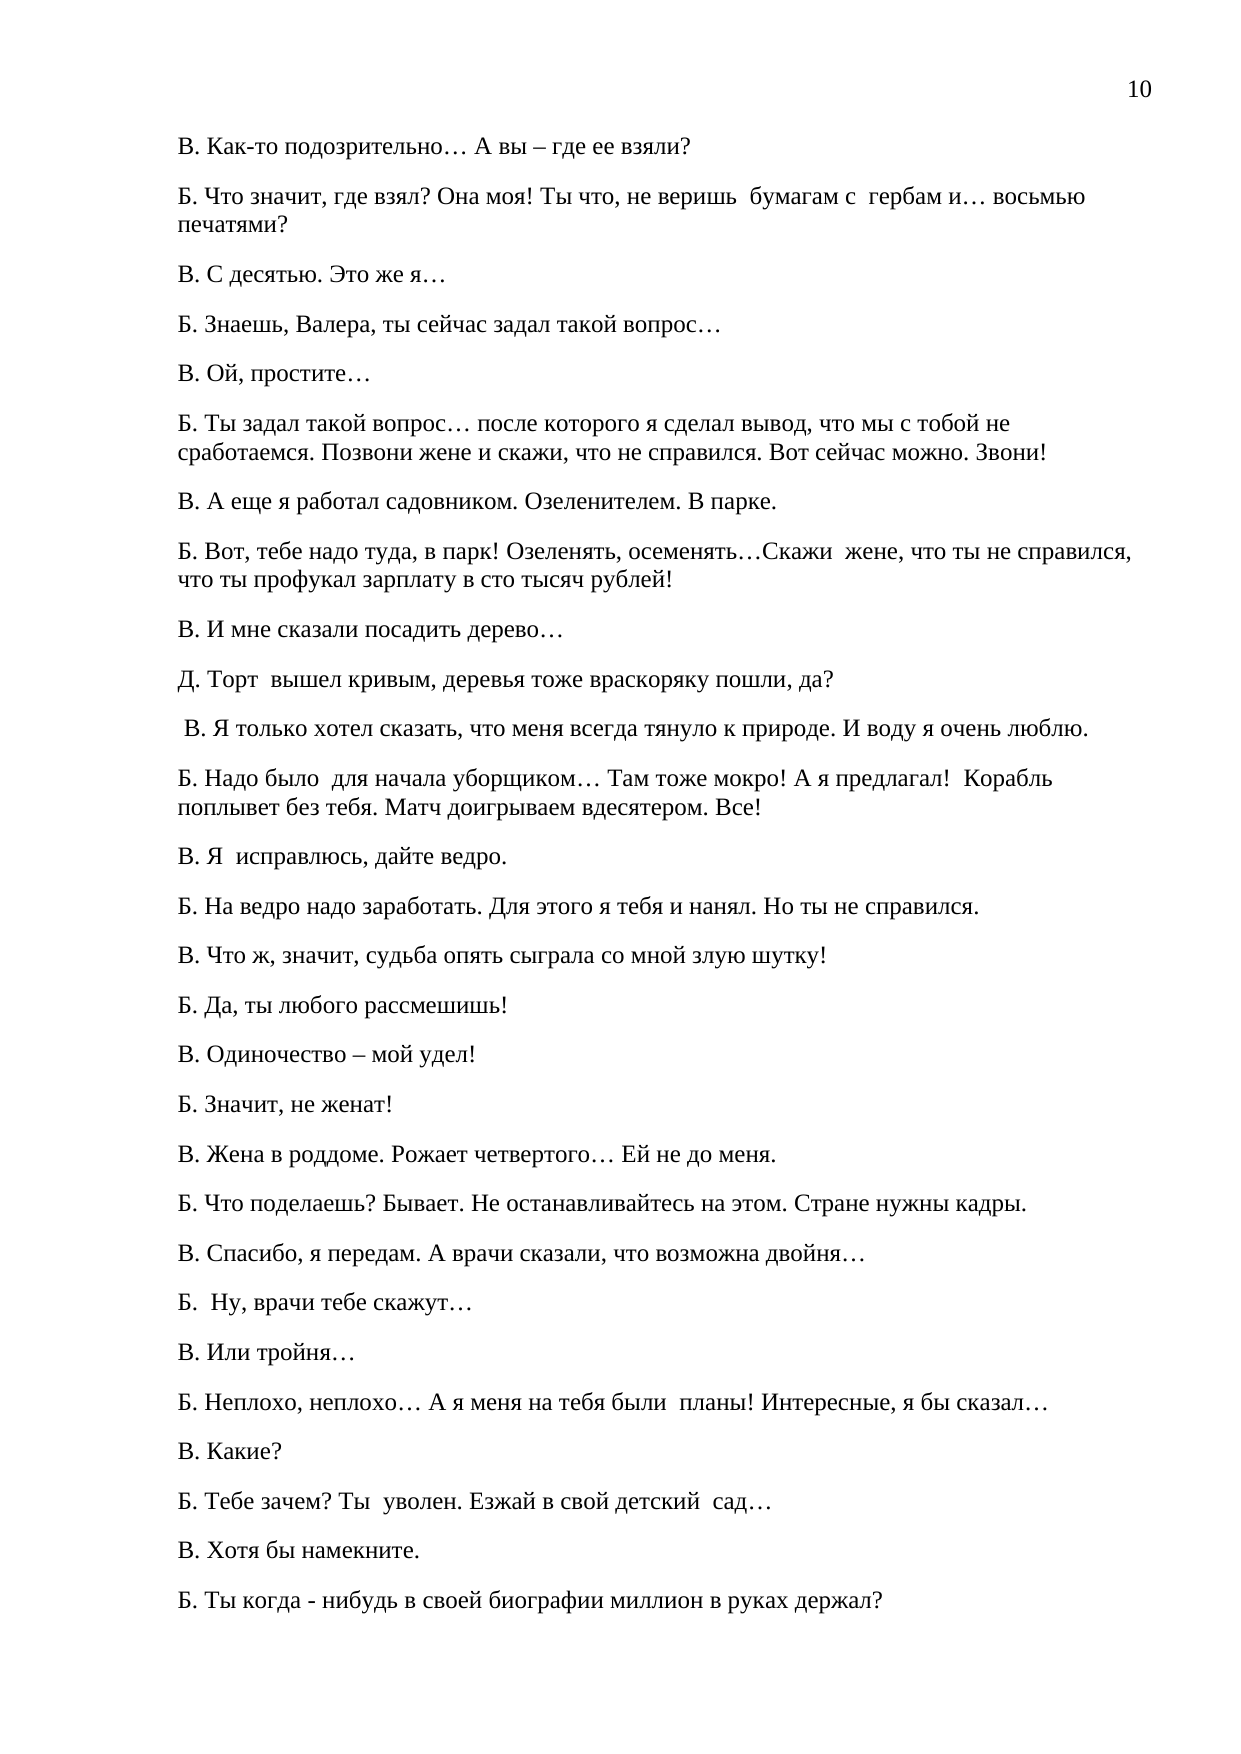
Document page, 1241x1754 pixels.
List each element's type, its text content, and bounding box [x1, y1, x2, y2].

text В. Я только хотел сказать, что меня всегда тянуло к природе. И воду я очень люблю. [177, 713, 1152, 742]
text В. Какие? [177, 1436, 1152, 1465]
text Б. Значит, не женат! [177, 1089, 1152, 1118]
text В. Я исправлюсь, дайте ведро. [177, 841, 1152, 870]
text Б. Что поделаешь? Бывает. Не останавливайтесь на этом. Стране нужны кадры. [177, 1188, 1152, 1217]
text Б. Что значит, где взял? Она моя! Ты что, не веришь бумагам с гербам и… восьмью печатями? [177, 181, 1152, 238]
text В. Что ж, значит, судьба опять сыграла со мной злую шутку! [177, 940, 1152, 969]
text Д. Торт вышел кривым, деревья тоже враскоряку пошли, да? [177, 664, 1152, 692]
text В. Хотя бы намекните. [177, 1535, 1152, 1564]
text Б. Ты когда - нибудь в своей биографии миллион в руках держал? [177, 1585, 1152, 1614]
text В. И мне сказали посадить дерево… [177, 614, 1152, 643]
text Б. Неплохо, неплохо… А я меня на тебя были планы! Интересные, я бы сказал… [177, 1387, 1152, 1415]
text В. Одиночество – мой удел! [177, 1039, 1152, 1068]
text В. Ой, простите… [177, 358, 1152, 387]
text В. Спасибо, я передам. А врачи сказали, что возможна двойня… [177, 1238, 1152, 1267]
text В. Как-то подозрительно… А вы – где ее взяли? [177, 131, 1152, 160]
text Б. Знаешь, Валера, ты сейчас задал такой вопрос… [177, 309, 1152, 337]
text Б. Ну, врачи тебе скажут… [177, 1287, 1152, 1316]
text Б. На ведро надо заработать. Для этого я тебя и нанял. Но ты не справился. [177, 891, 1152, 919]
text Б. Вот, тебе надо туда, в парк! Озеленять, осеменять…Скажи жене, что ты не справился, что ты профукал зарплату в сто тысяч рублей! [177, 536, 1152, 593]
text Б. Ты задал такой вопрос… после которого я сделал вывод, что мы с тобой не сработаемся. Позвони жене и скажи, что не справился. Вот сейчас можно. Звони! [177, 408, 1152, 465]
text В. А еще я работал садовником. Озеленителем. В парке. [177, 486, 1152, 515]
text Б. Надо было для начала уборщиком… Там тоже мокро! А я предлагал! Корабль поплывет без тебя. Матч доигрываем вдесятером. Все! [177, 763, 1152, 820]
text В. Жена в роддоме. Рожает четвертого… Ей не до меня. [177, 1139, 1152, 1167]
text Б. Да, ты любого рассмешишь! [177, 990, 1152, 1019]
text В. Или тройня… [177, 1337, 1152, 1366]
text Б. Тебе зачем? Ты уволен. Езжай в свой детский сад… [177, 1486, 1152, 1514]
text В. С десятью. Это же я… [177, 259, 1152, 288]
